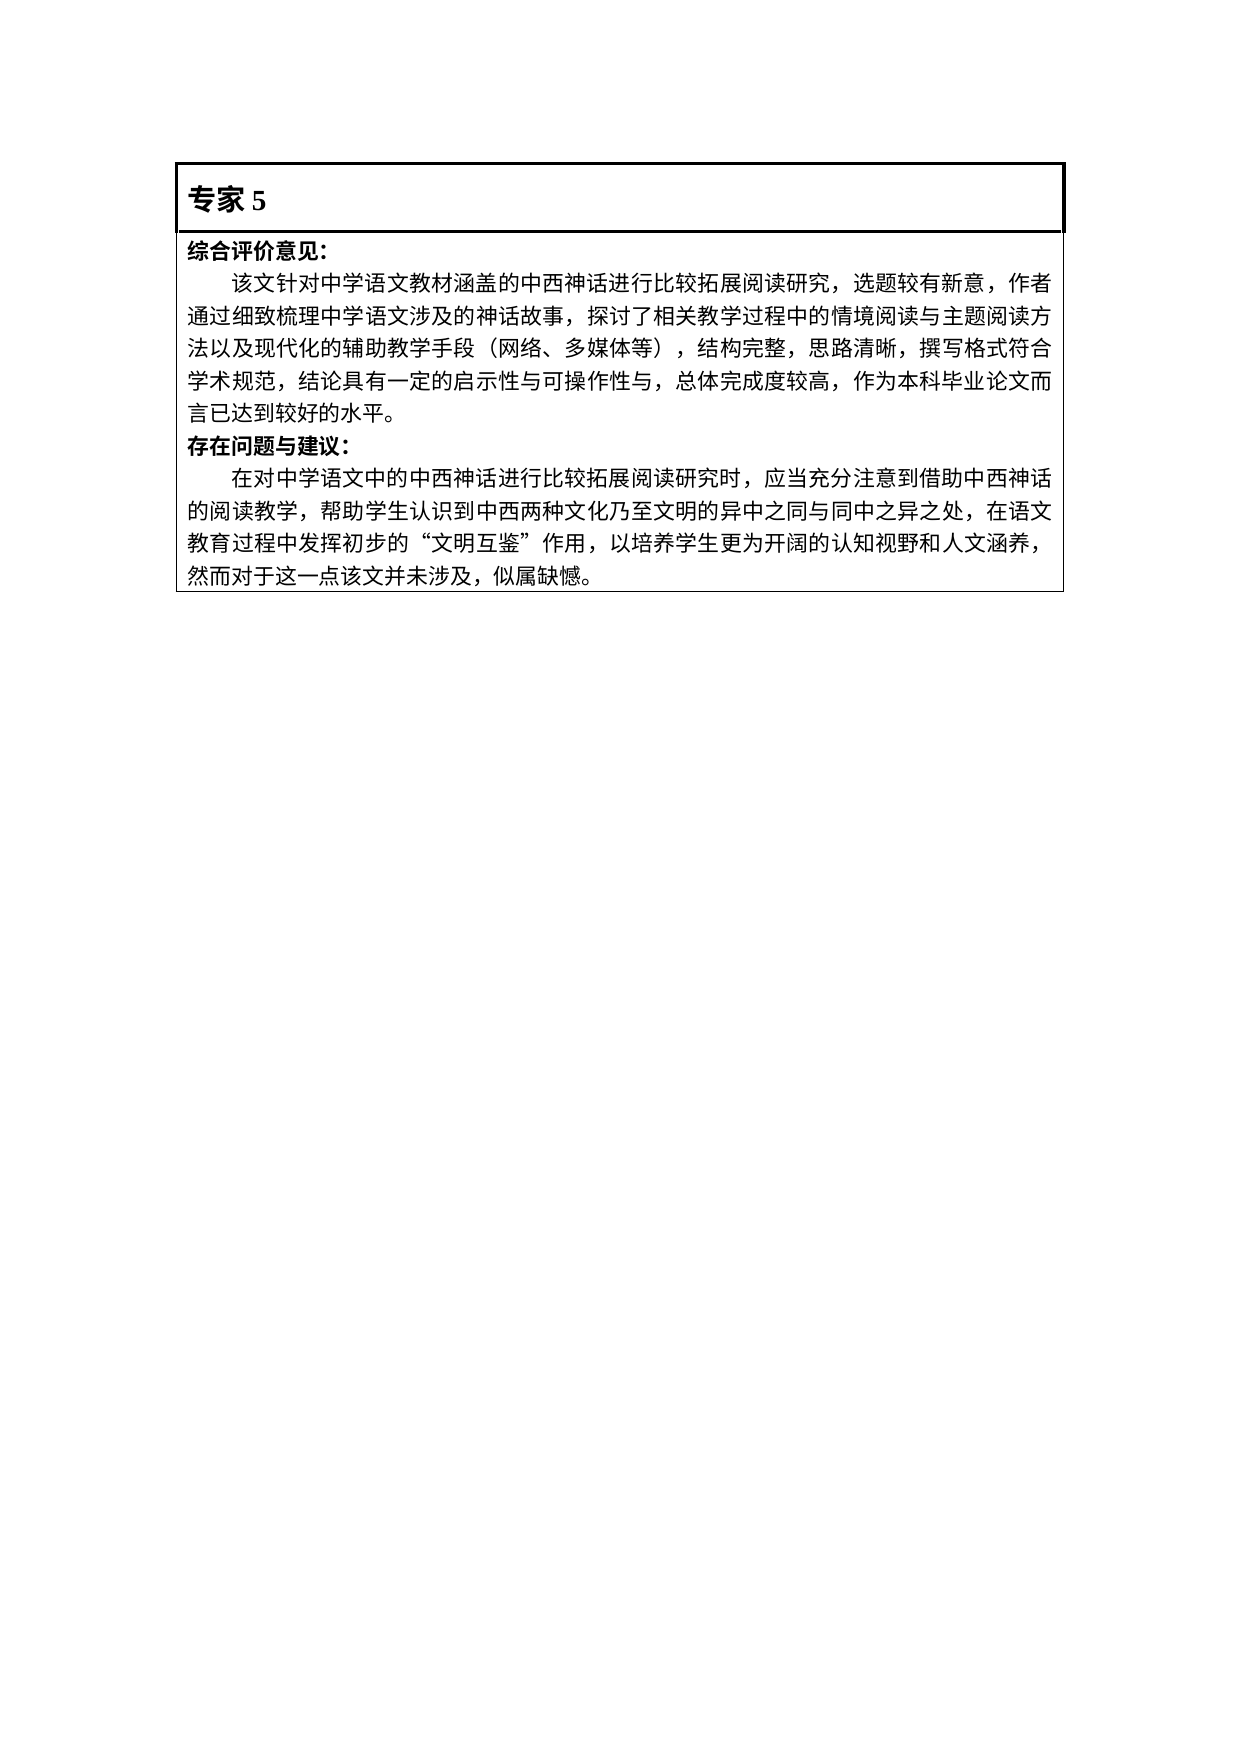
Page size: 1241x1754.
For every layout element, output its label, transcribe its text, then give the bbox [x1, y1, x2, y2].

table_cell 专家5 [178, 165, 1062, 230]
table_cell 综合评价意见： 该文针对中学语文教材涵盖的中西神话进行比较拓展阅读研究，选题较有新意，作者通过细致梳理中学语文涉及的神话故事，探讨了相关教学过程中的情境阅读与主题阅读方法以及现代化的辅助教学手段（网络、多媒体等），结构完整，思路清晰，撰写格式符合学术规范，结论具有一定的启示性与可操作性与，总体完成度较高，作为本科毕业论文而言已达到较好的水平。 存在问题与建议： 在对中学语文中的中西神话进行比较拓展阅读研究时，应当充分注意到借助中西神话的阅读教学，帮助学生认识到中西两种文化乃至文明的异中之同与同中之异之处，在语文教育过程中发挥初步的“文明互鉴”作用，以培养学生更为开阔的认知视野和人文涵养，然而对于这一点该文并未涉及，似属缺憾。 [177, 230, 1063, 591]
